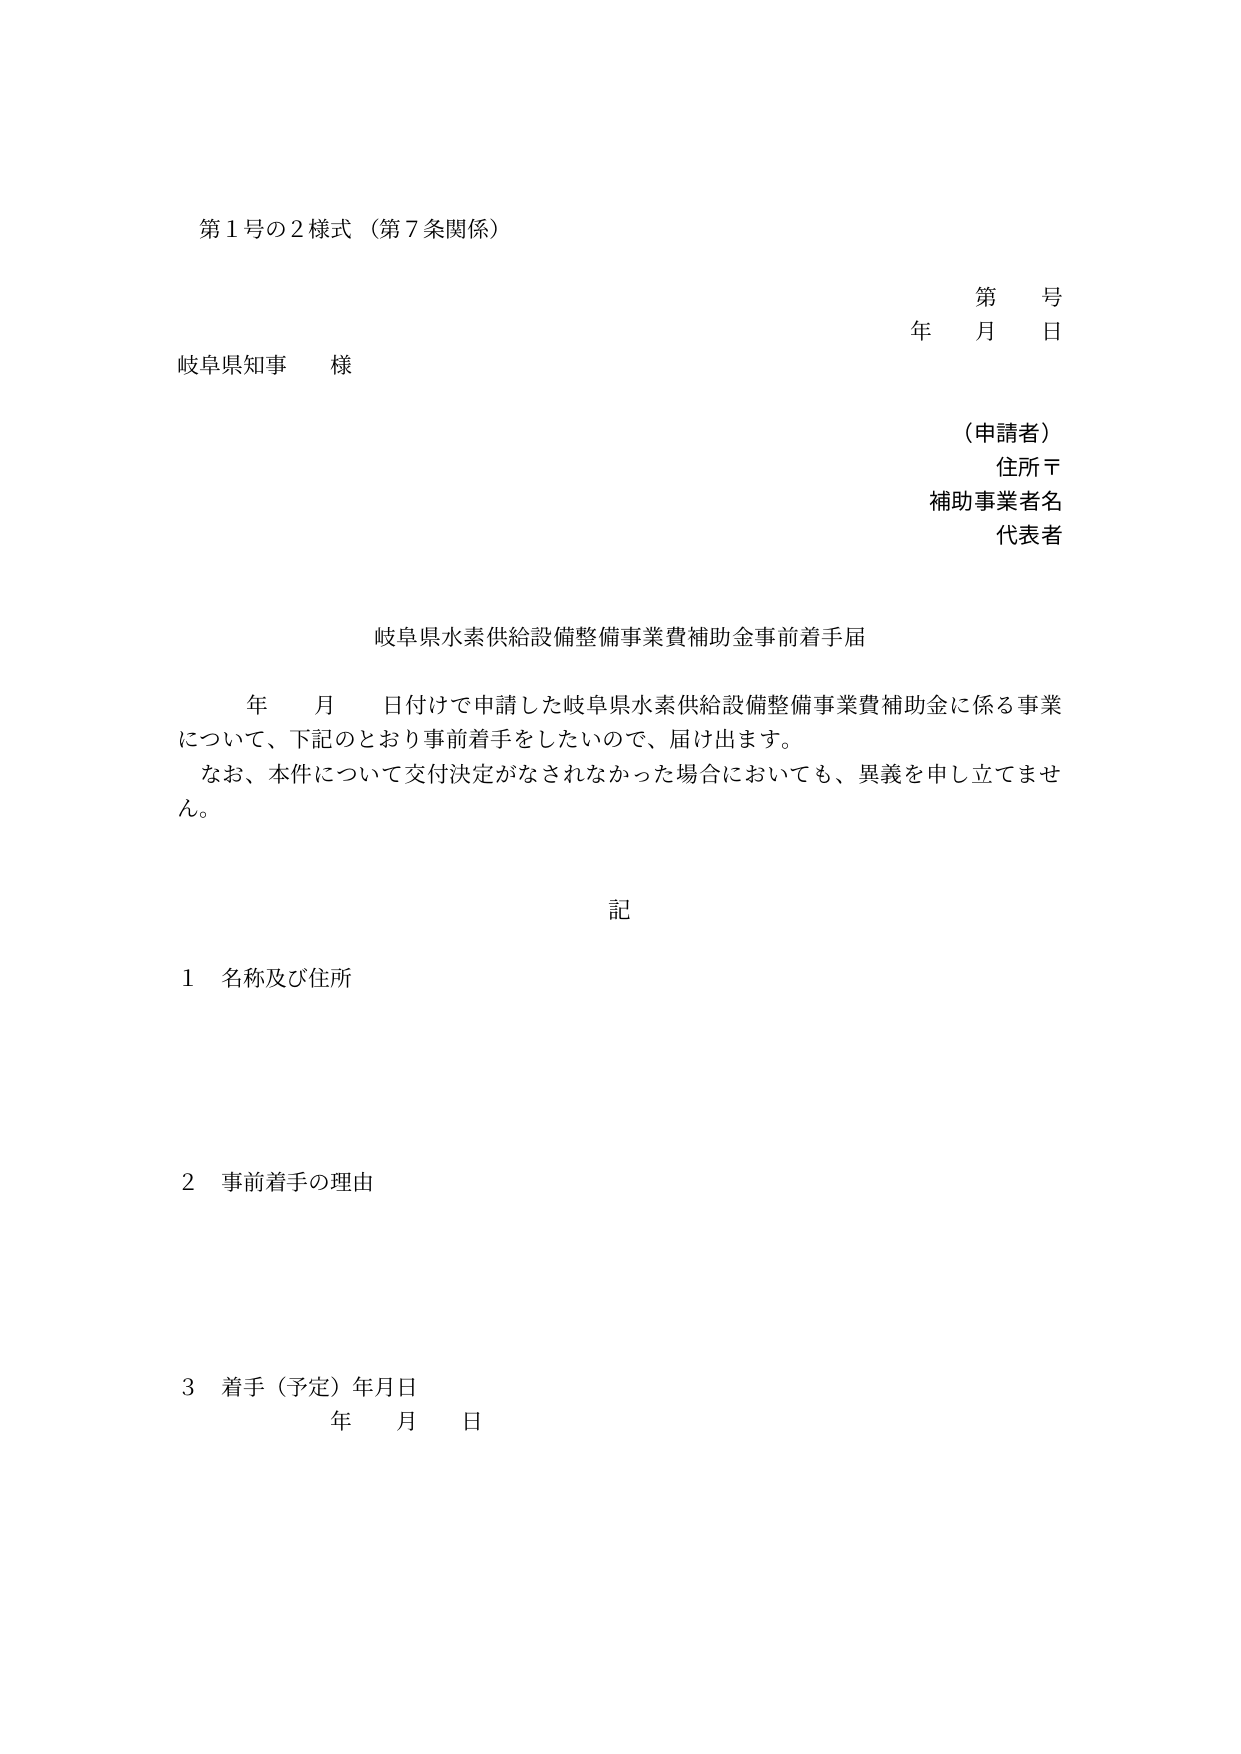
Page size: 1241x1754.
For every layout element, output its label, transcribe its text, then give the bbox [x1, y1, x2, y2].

text ３ 着手（予定）年月日 [177, 1369, 976, 1403]
text 住所〒 [177, 449, 1063, 483]
text 第１号の２様式 （第７条関係） [177, 211, 971, 244]
text 年 月 日 [269, 313, 1063, 347]
text 第 号 [269, 279, 1063, 313]
text 岐阜県知事 様 [177, 347, 1063, 381]
text （申請者） [177, 415, 1063, 449]
subtitle 記 [177, 892, 1063, 926]
text 岐阜県水素供給設備整備事業費補助金事前着手届 [177, 619, 1063, 653]
text ２ 事前着手の理由 [177, 1164, 976, 1198]
text １ 名称及び住所 [177, 960, 976, 994]
text 補助事業者名 [177, 483, 1063, 517]
text 年 月 日 [177, 1403, 976, 1437]
text なお、本件について交付決定がなされなかった場合においても、異義を申し立てません。 [177, 756, 1063, 824]
text 年 月 日付けで申請した岐阜県水素供給設備整備事業費補助金に係る事業について、下記のとおり事前着手をしたいので、届け出ます。 [177, 687, 1063, 756]
text 代表者 [177, 517, 1063, 551]
